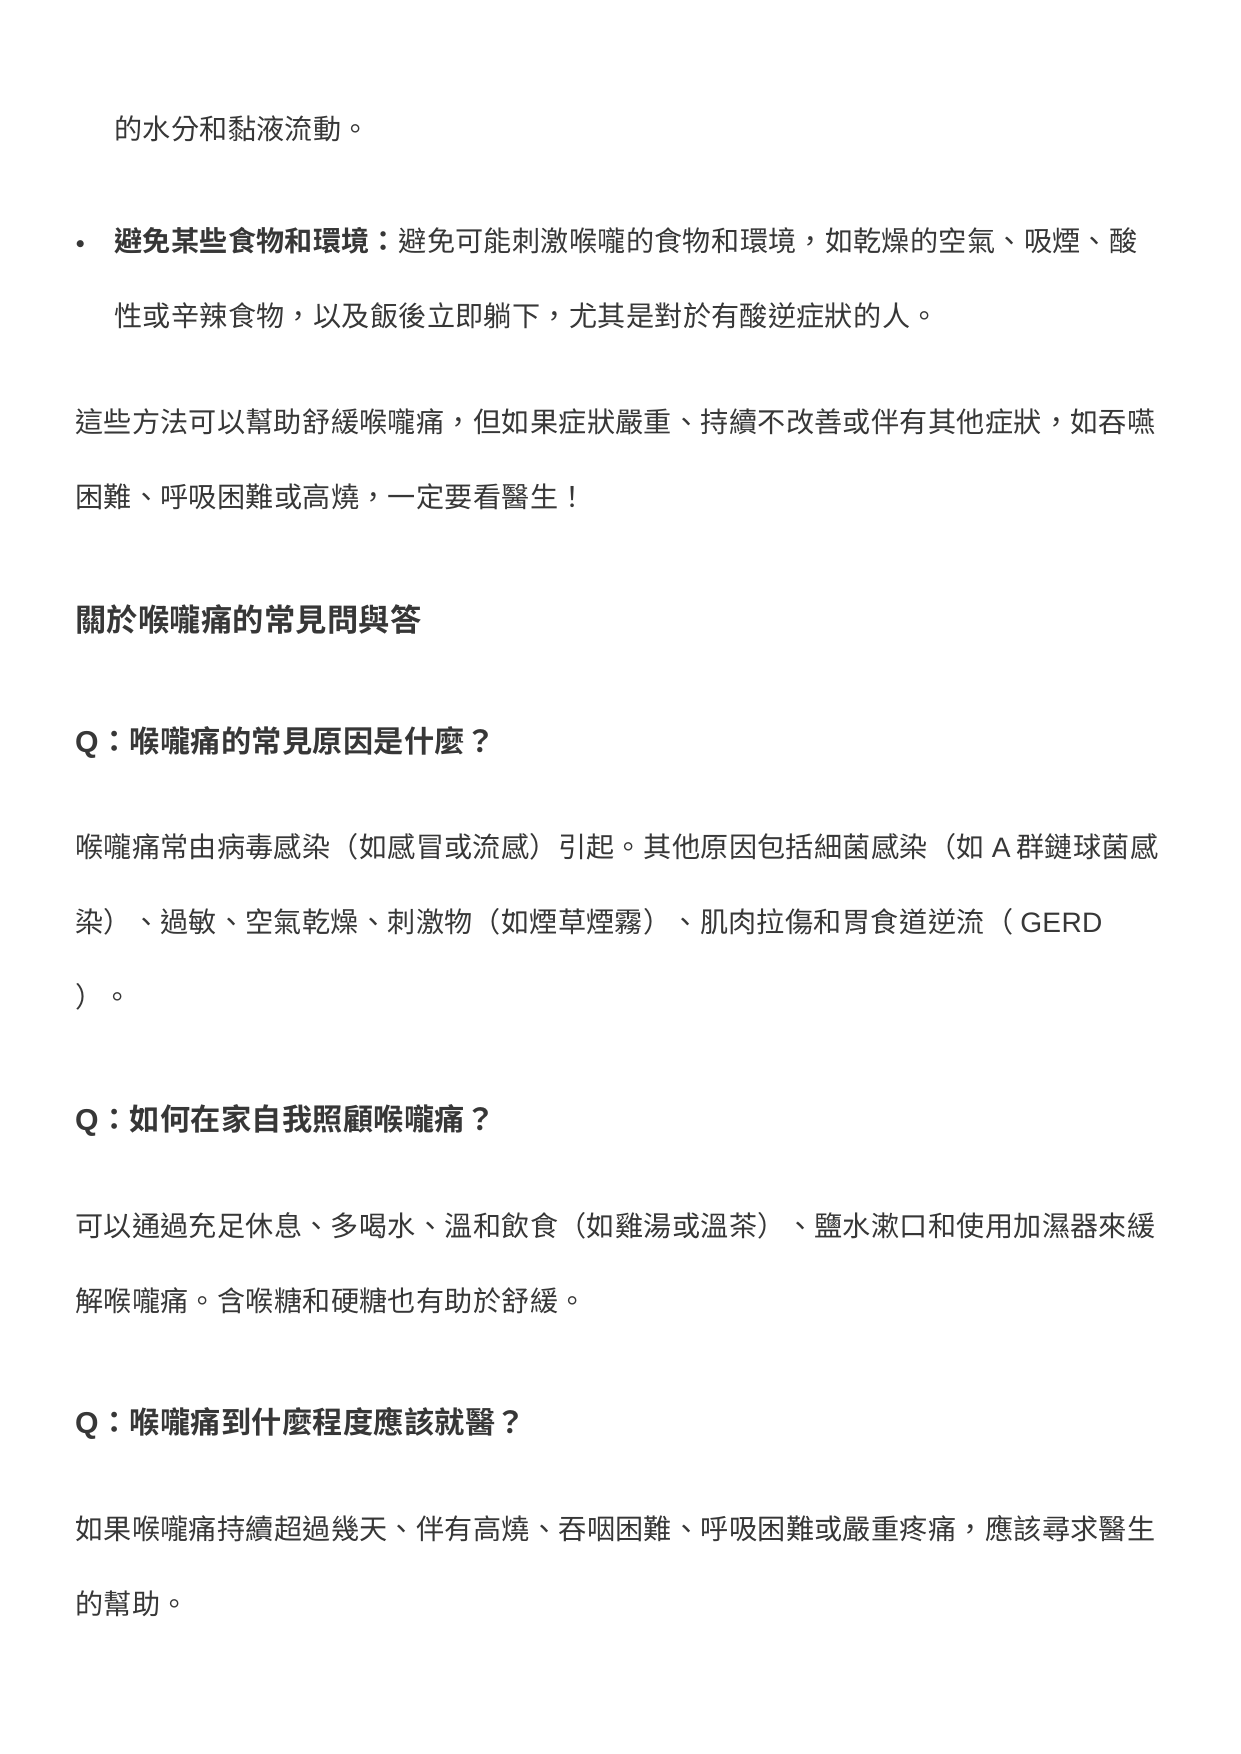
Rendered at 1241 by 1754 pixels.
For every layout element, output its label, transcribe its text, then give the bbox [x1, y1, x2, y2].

text Q：喉嚨痛到什麼程度應該就醫？ [75, 1383, 1165, 1458]
list 避免某些食物和環境：避免可能刺激喉嚨的食物和環境，如乾燥的空氣、吸煙、酸性或辛辣食物，以及飯後立即躺下，尤其是對於有酸逆症狀的人。 [77, 202, 1165, 352]
text 可以通過充足休息、多喝水、溫和飲食（如雞湯或溫茶）、鹽水漱口和使用加濕器來緩解喉嚨痛。含喉糖和硬糖也有助於舒緩。 [75, 1186, 1165, 1336]
text 關於喉嚨痛的常見問與答 [75, 580, 1165, 655]
text 喉嚨痛常由病毒感染（如感冒或流感）引起。其他原因包括細菌感染（如 A群鏈球菌感染）、過敏、空氣乾燥、刺激物（如煙草煙霧）、肌肉拉傷和胃食道逆流（ GERD ）。 [75, 808, 1165, 1033]
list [77, 89, 1165, 202]
text Q：喉嚨痛的常見原因是什麼？ [75, 702, 1165, 777]
text 如果喉嚨痛持續超過幾天、伴有高燒、吞咽困難、呼吸困難或嚴重疼痛，應該尋求醫生的幫助。 [75, 1489, 1165, 1639]
text Q：如何在家自我照顧喉嚨痛？ [75, 1080, 1165, 1155]
text 這些方法可以幫助舒緩喉嚨痛，但如果症狀嚴重、持續不改善或伴有其他症狀，如吞嚥困難、呼吸困難或高燒，一定要看醫生！​ [75, 383, 1165, 533]
